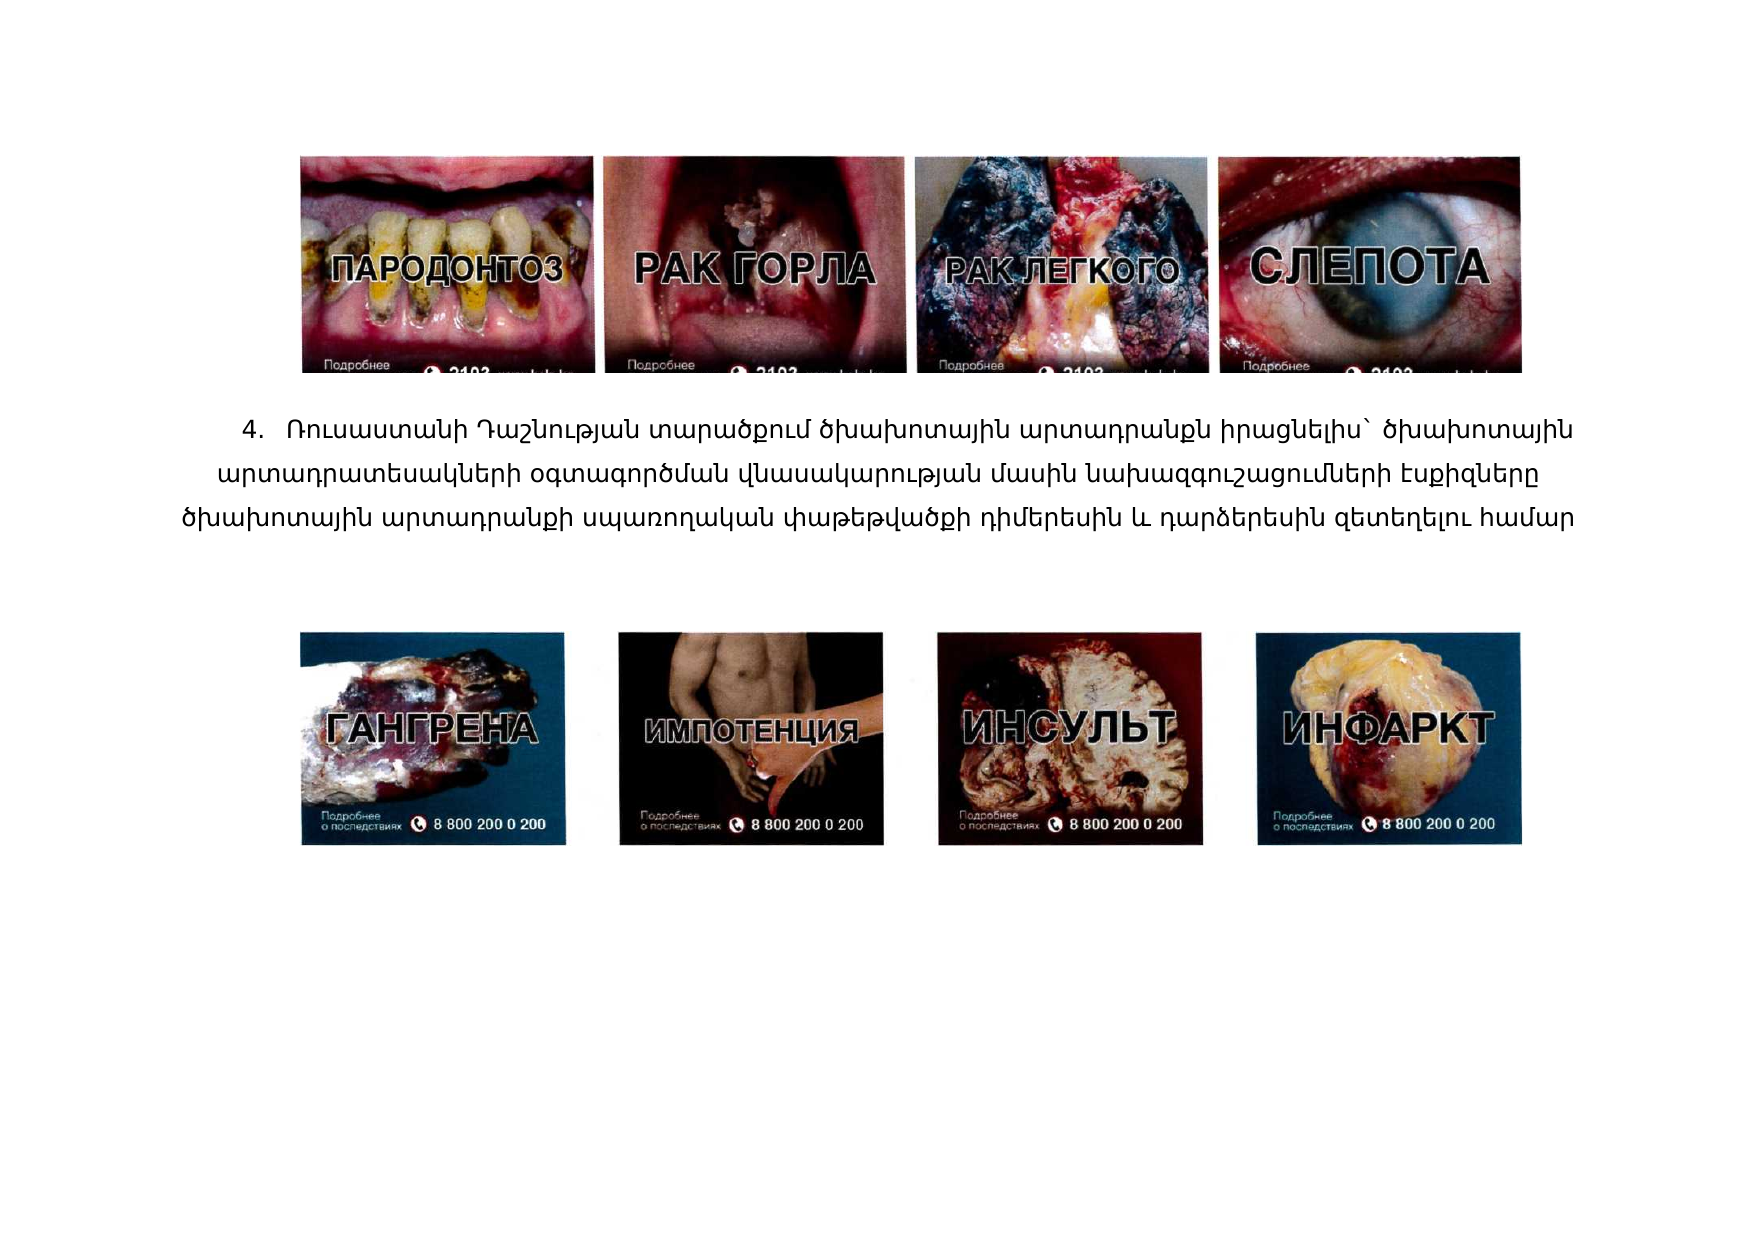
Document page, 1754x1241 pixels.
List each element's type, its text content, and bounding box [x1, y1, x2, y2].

picture [299, 631, 1523, 846]
picture [299, 155, 1523, 373]
text 4. Ռուսաստանի Դաշնության տարածքում ծխախոտային արտադրանքն իրացնելիս` ծխախոտային արտադրատեսակների օգտագործման վնասակարության մասին նախազգուշացումների էսքիզները ծխախոտային արտադրանքի սպառողական փաթեթվածքի դիմերեսին և դարձերեսին զետեղելու համար [148, 415, 1609, 532]
